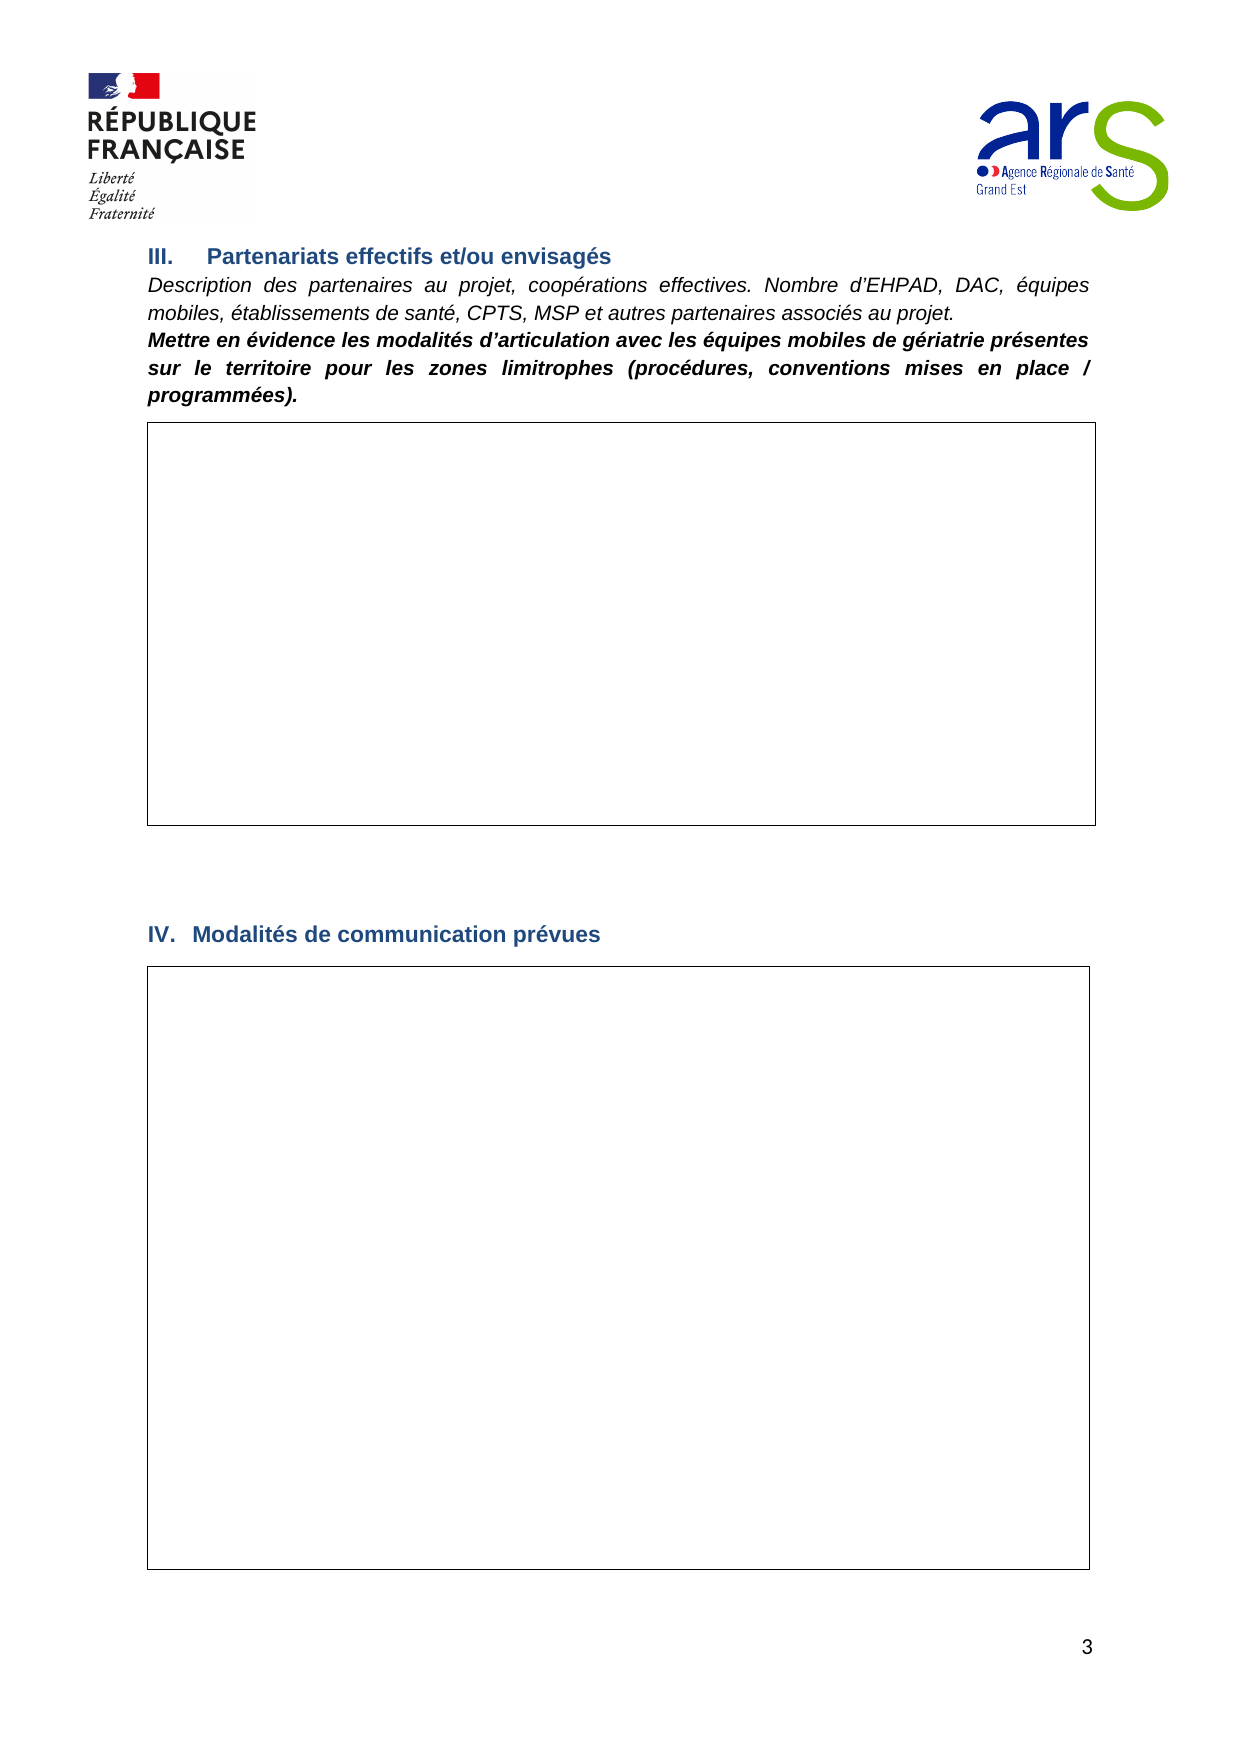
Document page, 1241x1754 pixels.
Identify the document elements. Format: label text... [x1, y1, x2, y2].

picture [88, 73, 256, 219]
list Modalités de communication prévues [148, 921, 1093, 947]
text Mettre en évidence les modalités d’articulation avec les équipes mobiles de gériatrie présentes sur le territoire pour les zones limitrophes (procédures, conventions mises en place / programmées). [148, 328, 1093, 407]
picture [976, 101, 1169, 211]
text Description des partenaires au projet, coopérations effectives. Nombre d’EHPAD, DAC, équipes mobiles, établissements de santé, CPTS, MSP et autres partenaires associés au projet. [148, 273, 1093, 324]
list Partenariats effectifs et/ou envisagés [148, 243, 1093, 269]
